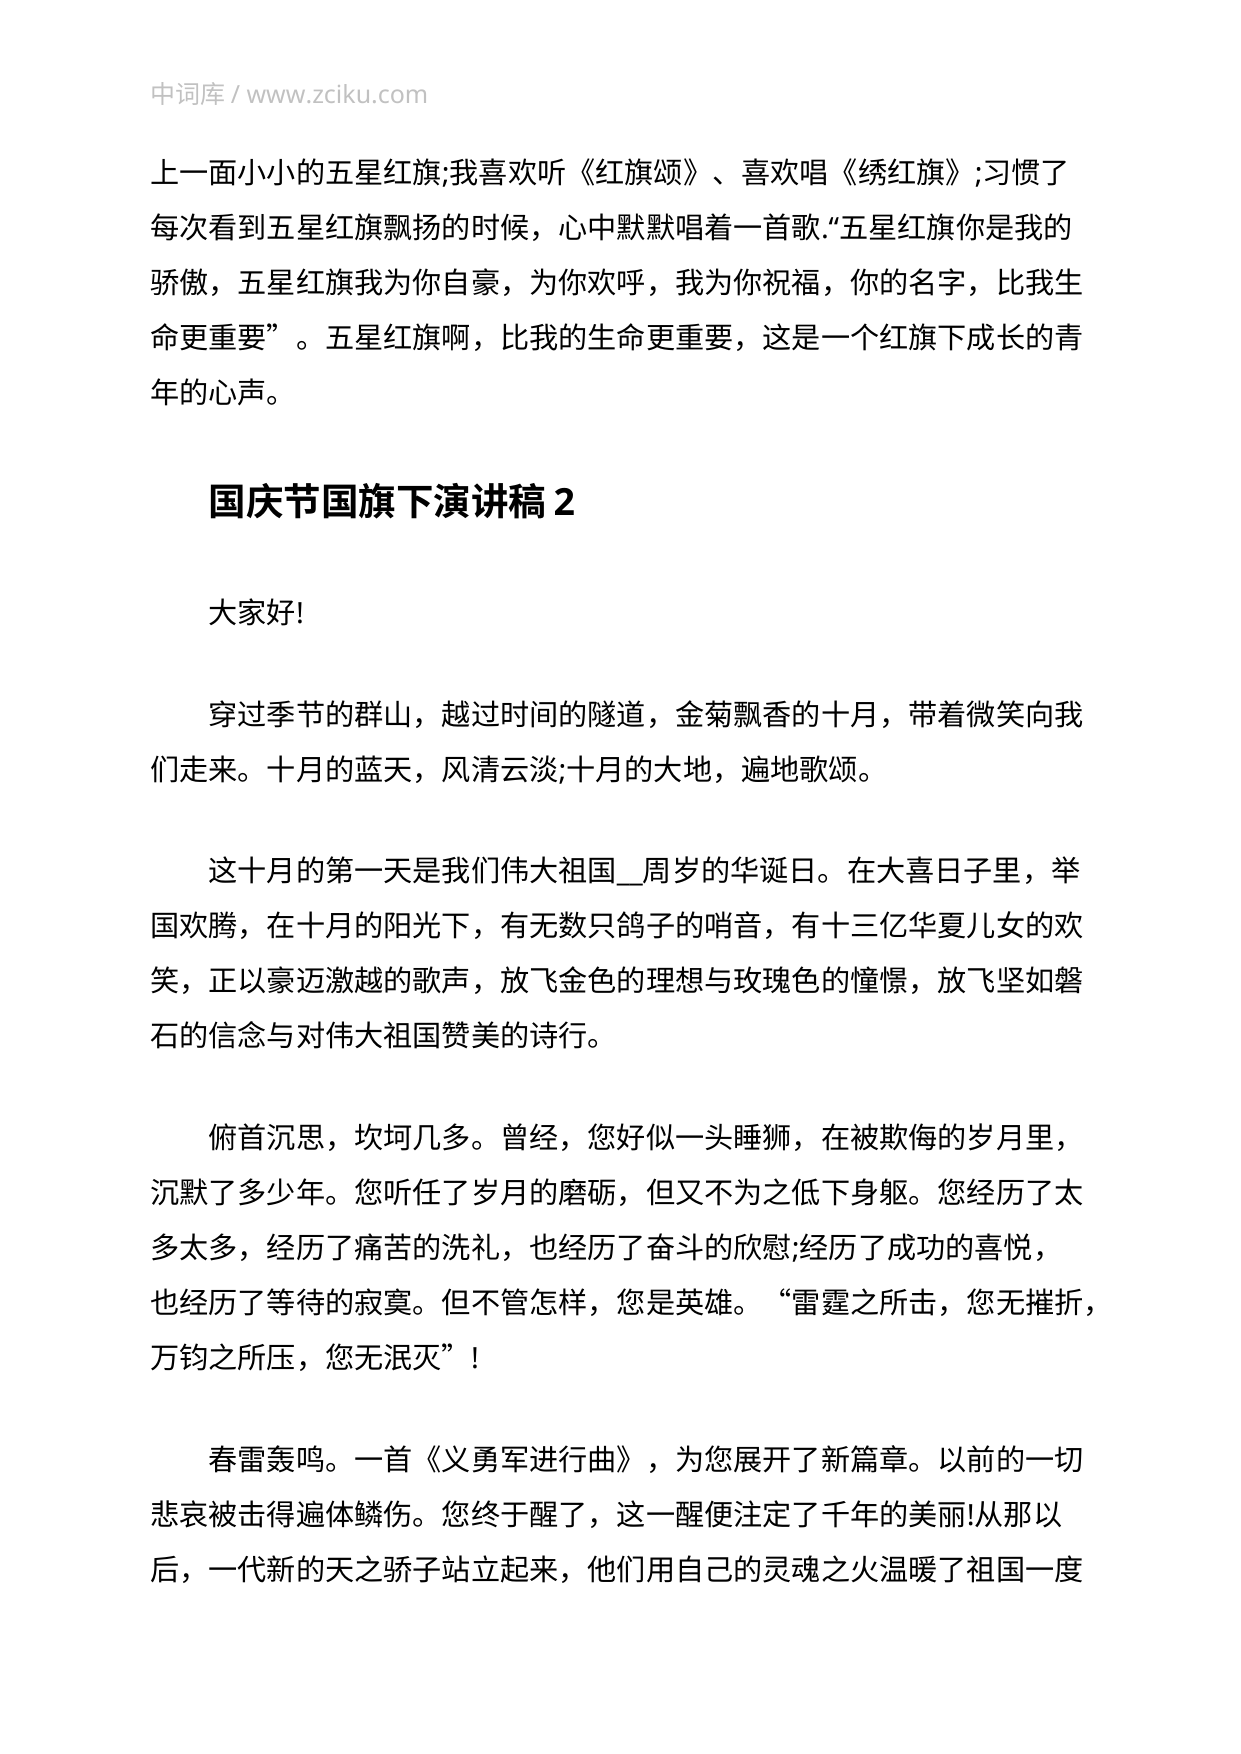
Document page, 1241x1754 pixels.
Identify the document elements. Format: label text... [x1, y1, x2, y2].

text 穿过季节的群山，越过时间的隧道，金菊飘香的十月，带着微笑向我们走来。十月的蓝天，风清云淡;十月的大地，遍地歌颂。 [150, 691, 1090, 788]
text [150, 150, 1090, 412]
text 国庆节国旗下演讲稿2 [150, 472, 1090, 526]
text 这十月的第一天是我们伟大祖国__周岁的华诞日。在大喜日子里，举国欢腾，在十月的阳光下，有无数只鸽子的哨音，有十三亿华夏儿女的欢笑，正以豪迈激越的歌声，放飞金色的理想与玫瑰色的憧憬，放飞坚如磐石的信念与对伟大祖国赞美的诗行。 [150, 848, 1090, 1055]
text 大家好! [150, 589, 1090, 632]
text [150, 1436, 1090, 1588]
text 俯首沉思，坎坷几多。曾经，您好似一头睡狮，在被欺侮的岁月里，沉默了多少年。您听任了岁月的磨砺，但又不为之低下身躯。您经历了太多太多，经历了痛苦的洗礼，也经历了奋斗的欣慰;经历了成功的喜悦，也经历了等待的寂寞。但不管怎样，您是英雄。“雷霆之所击，您无摧折，万钧之所压，您无泯灭”! [150, 1114, 1090, 1377]
